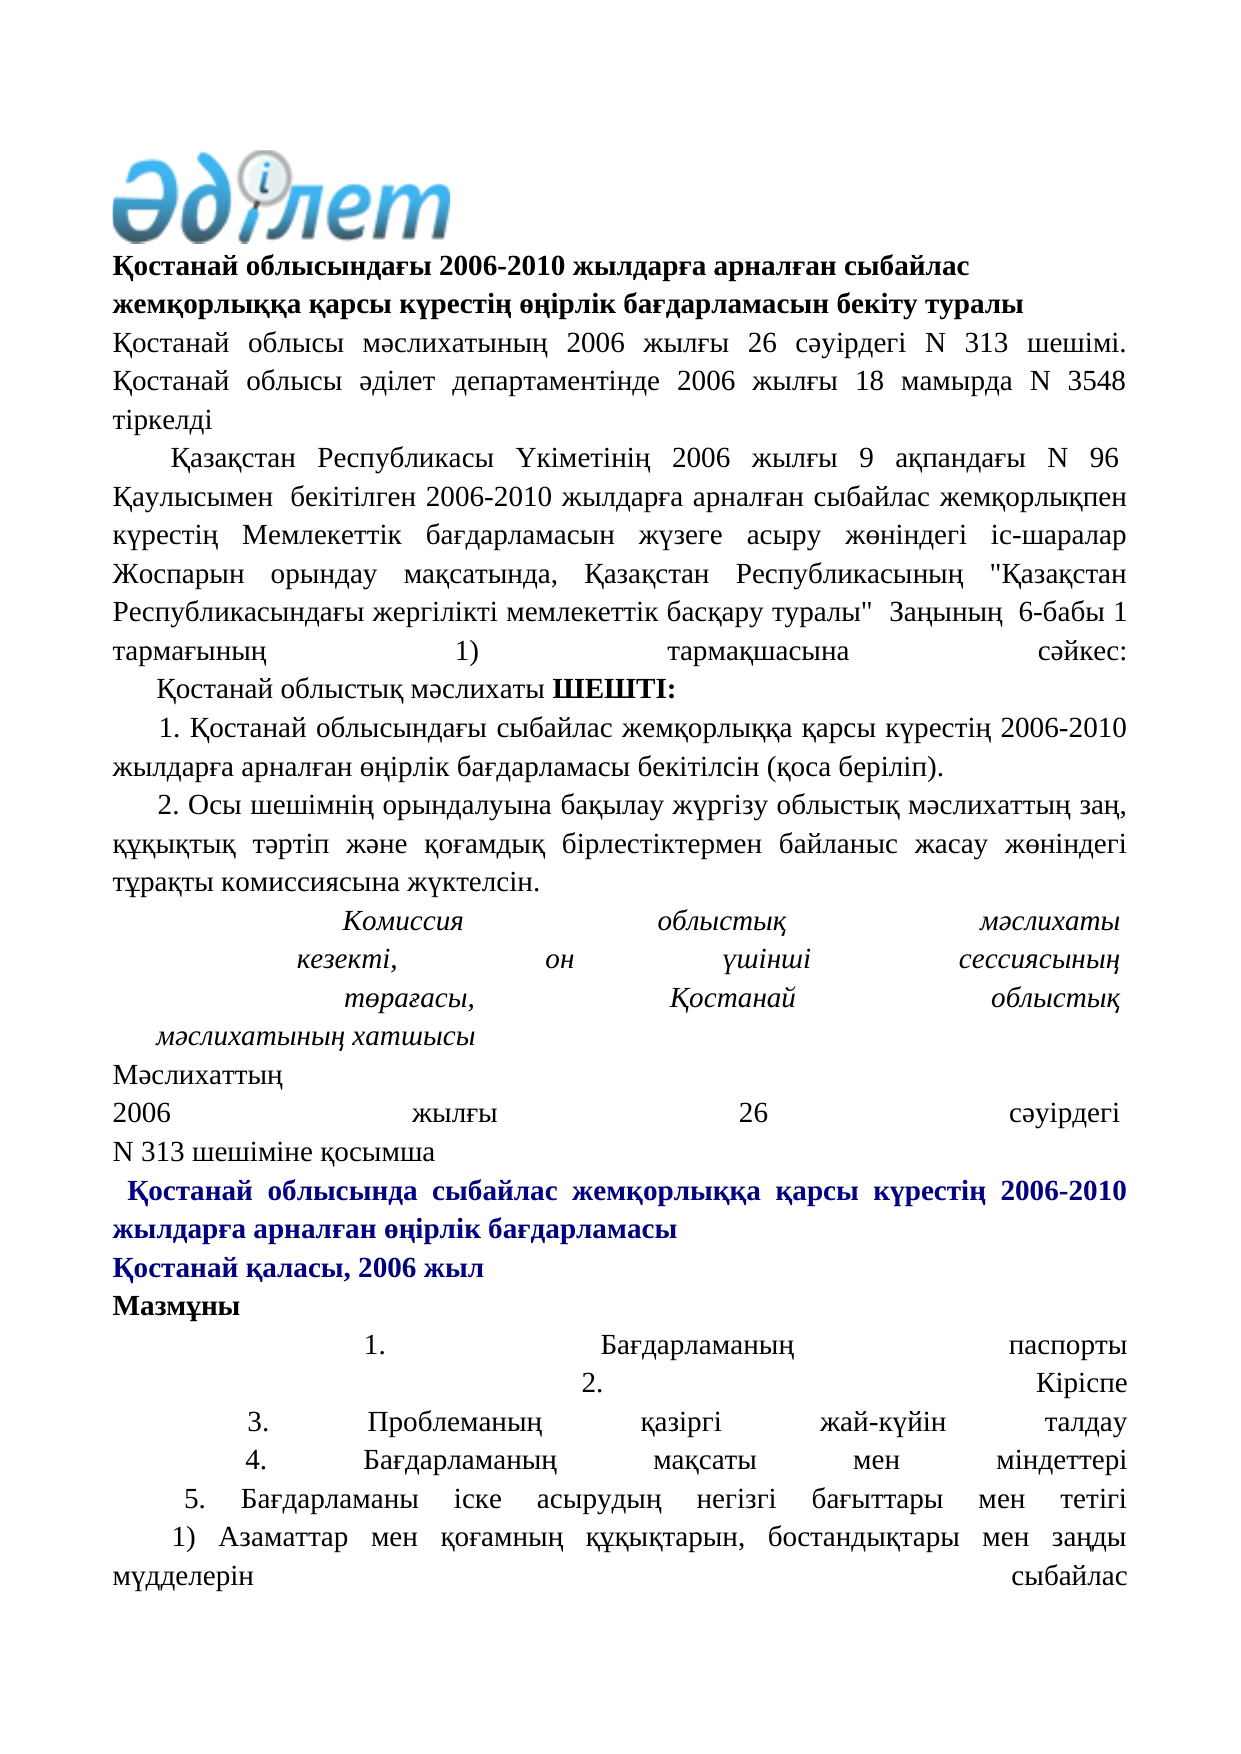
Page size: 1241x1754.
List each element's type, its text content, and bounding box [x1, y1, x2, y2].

text Қазақстан Республикасы Үкіметінің 2006 жылғы 9 ақпандағы N 96 Қаулысымен бекітілген 2006-2010 жылдарға арналған сыбайлас жемқорлықпен күрестің Мемлекеттік бағдарламасын жүзеге асыру жөніндегі іс-шаралар Жоспарын орындау мақсатында, Қазақстан Республикасының "Қазақстан Республикасындағы жергілікті мемлекеттік басқару туралы" Заңының 6-бабы 1 тармағының 1) тармақшасына сәйкес: Қостанай облыстық мәслихаты ШЕШТІ: [112, 440, 1128, 705]
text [112, 1327, 1128, 1592]
text Қостанай қаласы, 2006 жыл [112, 1250, 1128, 1283]
text 1. Қостанай облысындағы сыбайлас жемқорлыққа қарсы күрестің 2006-2010 жылдарға арналған өңірлік бағдарламасы бекітілсін (қоса беріліп). [112, 710, 1128, 782]
text Қостанай облысындағы 2006-2010 жылдарға арналған сыбайлас жемқорлыққа қарсы күрестің өңірлік бағдарламасын бекіту туралы [112, 248, 1128, 320]
text Мазмұны [112, 1288, 1128, 1322]
text Қостанай облысында сыбайлас жемқорлыққа қарсы күрестің 2006-2010 жылдарға арналған өңірлік бағдарламасы [112, 1173, 1128, 1245]
text Қостанай облысы мәслихатының 2006 жылғы 26 сәуірдегі N 313 шешімі. Қостанай облысы әділет департаментінде 2006 жылғы 18 мамырда N 3548 тіркелді [112, 325, 1128, 435]
text Мәслихаттың 2006 жылғы 26 сәуірдегі N 313 шешіміне қосымша [112, 1057, 1128, 1168]
picture [112, 150, 451, 244]
text 2. Осы шешімнің орындалуына бақылау жүргізу облыстық мәслихаттың заң, құқықтық тәртіп және қоғамдық бірлестіктермен байланыс жасау жөніндегі тұрақты комиссиясына жүктелсін. [112, 787, 1128, 898]
text Комиссия облыстық мәслихаты кезекті, он үшінші сессиясының төрағасы, Қостанай облыстық мәслихатының хатшысы [112, 903, 1128, 1052]
